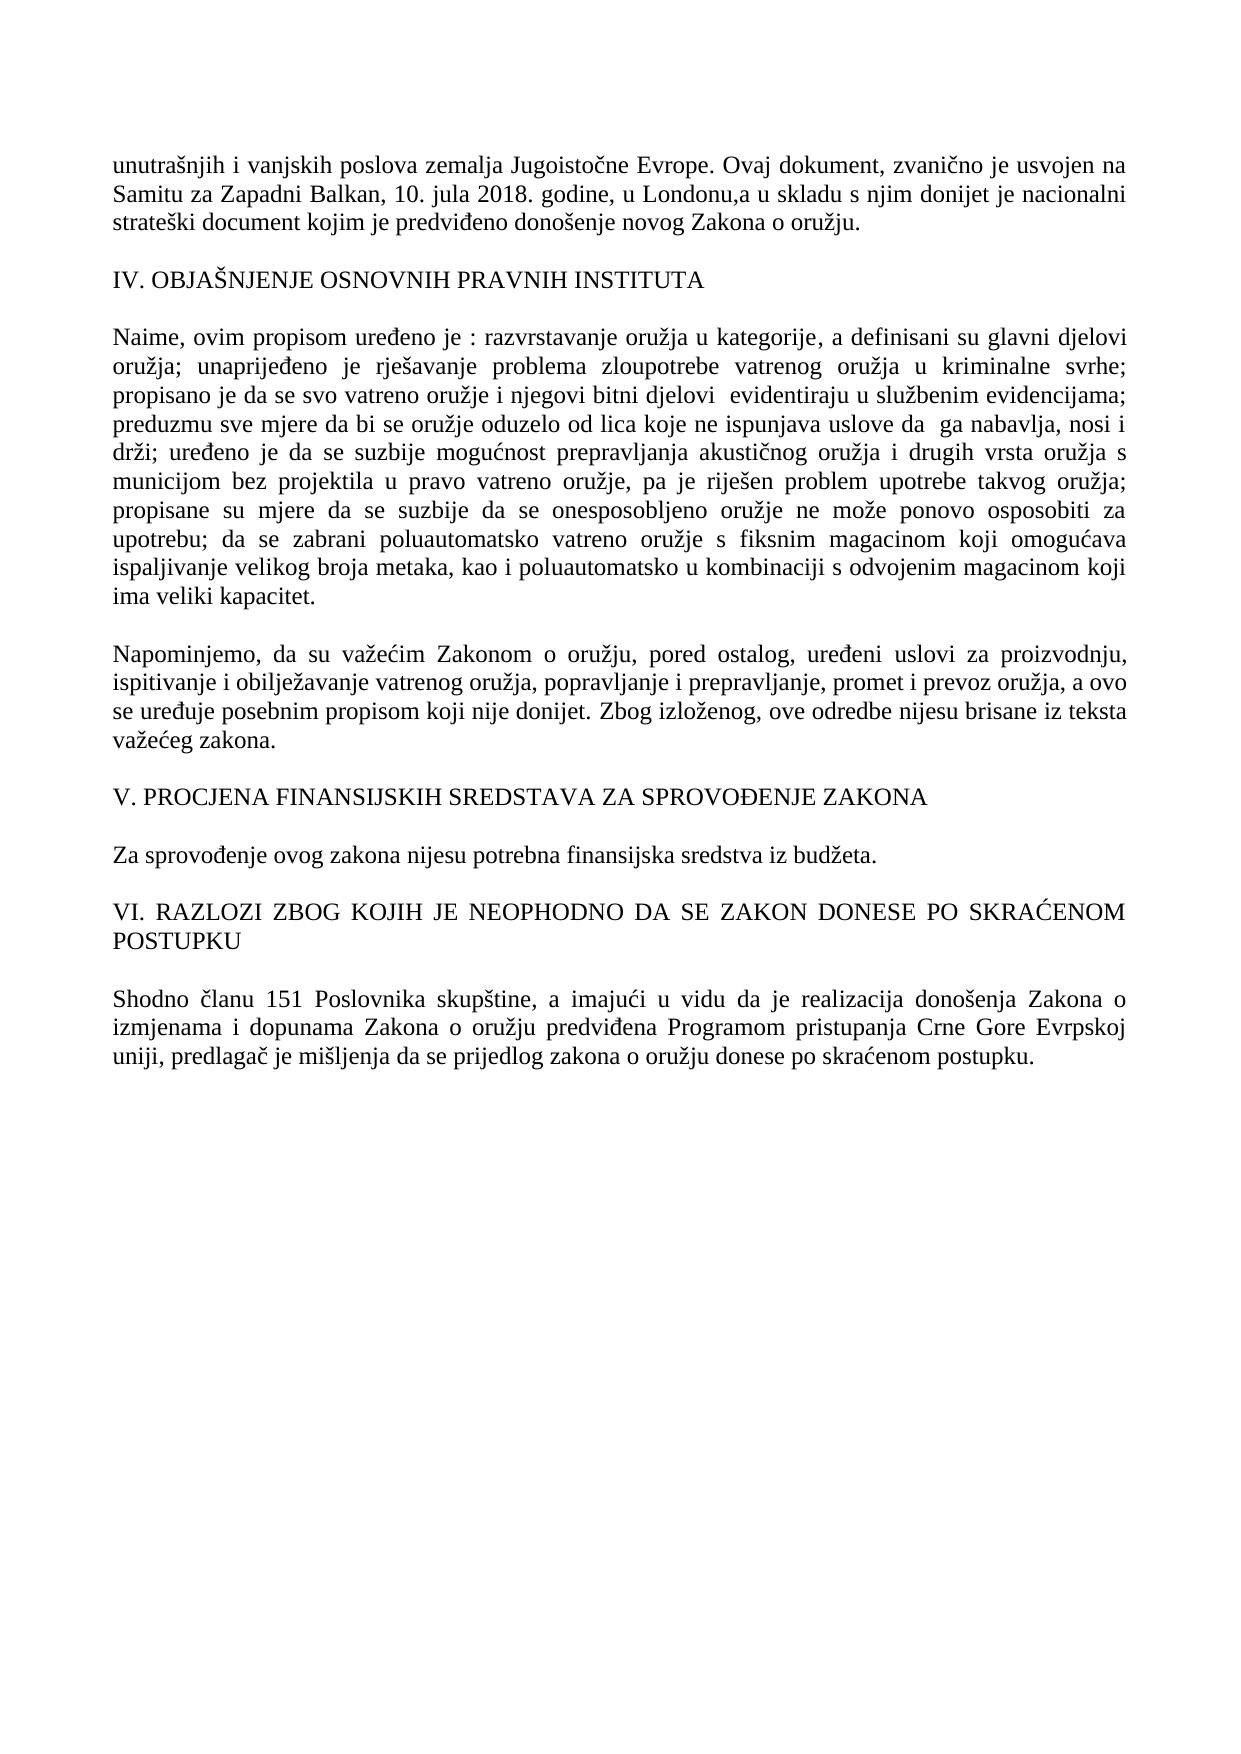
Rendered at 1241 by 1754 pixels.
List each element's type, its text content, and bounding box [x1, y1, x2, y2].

text Naime, ovim propisom uređeno je : razvrstavanje oružja u kategorije, a definisani su glavni djelovi oružja; unaprijeđeno je rješavanje problema zloupotrebe vatrenog oružja u kriminalne svrhe; propisano je da se svo vatreno oružje i njegovi bitni djelovi evidentiraju u službenim evidencijama; preduzmu sve mjere da bi se oružje oduzelo od lica koje ne ispunjava uslove da ga nabavlja, nosi i drži; uređeno je da se suzbije mogućnost prepravljanja akustičnog oružja i drugih vrsta oružja s municijom bez projektila u pravo vatreno oružje, pa je riješen problem upotrebe takvog oružja; propisane su mjere da se suzbije da se onesposobljeno oružje ne može ponovo osposobiti za upotrebu; da se zabrani poluautomatsko vatreno oružje s fiksnim magacinom koji omogućava ispaljivanje velikog broja metaka, kao i poluautomatsko u kombinaciji s odvojenim magacinom koji ima veliki kapacitet. [112, 322, 1128, 610]
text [112, 150, 1128, 236]
text IV. OBJAŠNJENJE OSNOVNIH PRAVNIH INSTITUTA [112, 265, 1128, 294]
text Napominjemo, da su važećim Zakonom o oružju, pored ostalog, uređeni uslovi za proizvodnju, ispitivanje i obilježavanje vatrenog oružja, popravljanje i prepravljanje, promet i prevoz oružja, a ovo se uređuje posebnim propisom koji nije donijet. Zbog izloženog, ove odredbe nijesu brisane iz teksta važećeg zakona. [112, 639, 1128, 754]
text Za sprovođenje ovog zakona nijesu potrebna finansijska sredstva iz budžeta. [112, 840, 1128, 869]
text Shodno članu 151 Poslovnika skupštine, a imajući u vidu da je realizacija donošenja Zakona o izmjenama i dopunama Zakona o oružju predviđena Programom pristupanja Crne Gore Evrpskoj uniji, predlagač je mišljenja da se prijedlog zakona o oružju donese po skraćenom postupku. [112, 984, 1128, 1070]
text V. PROCJENA FINANSIJSKIH SREDSTAVA ZA SPROVOĐENJE ZAKONA [112, 782, 1128, 811]
text VI. RAZLOZI ZBOG KOJIH JE NEOPHODNO DA SE ZAKON DONESE PO SKRAĆENOM POSTUPKU [112, 897, 1128, 955]
